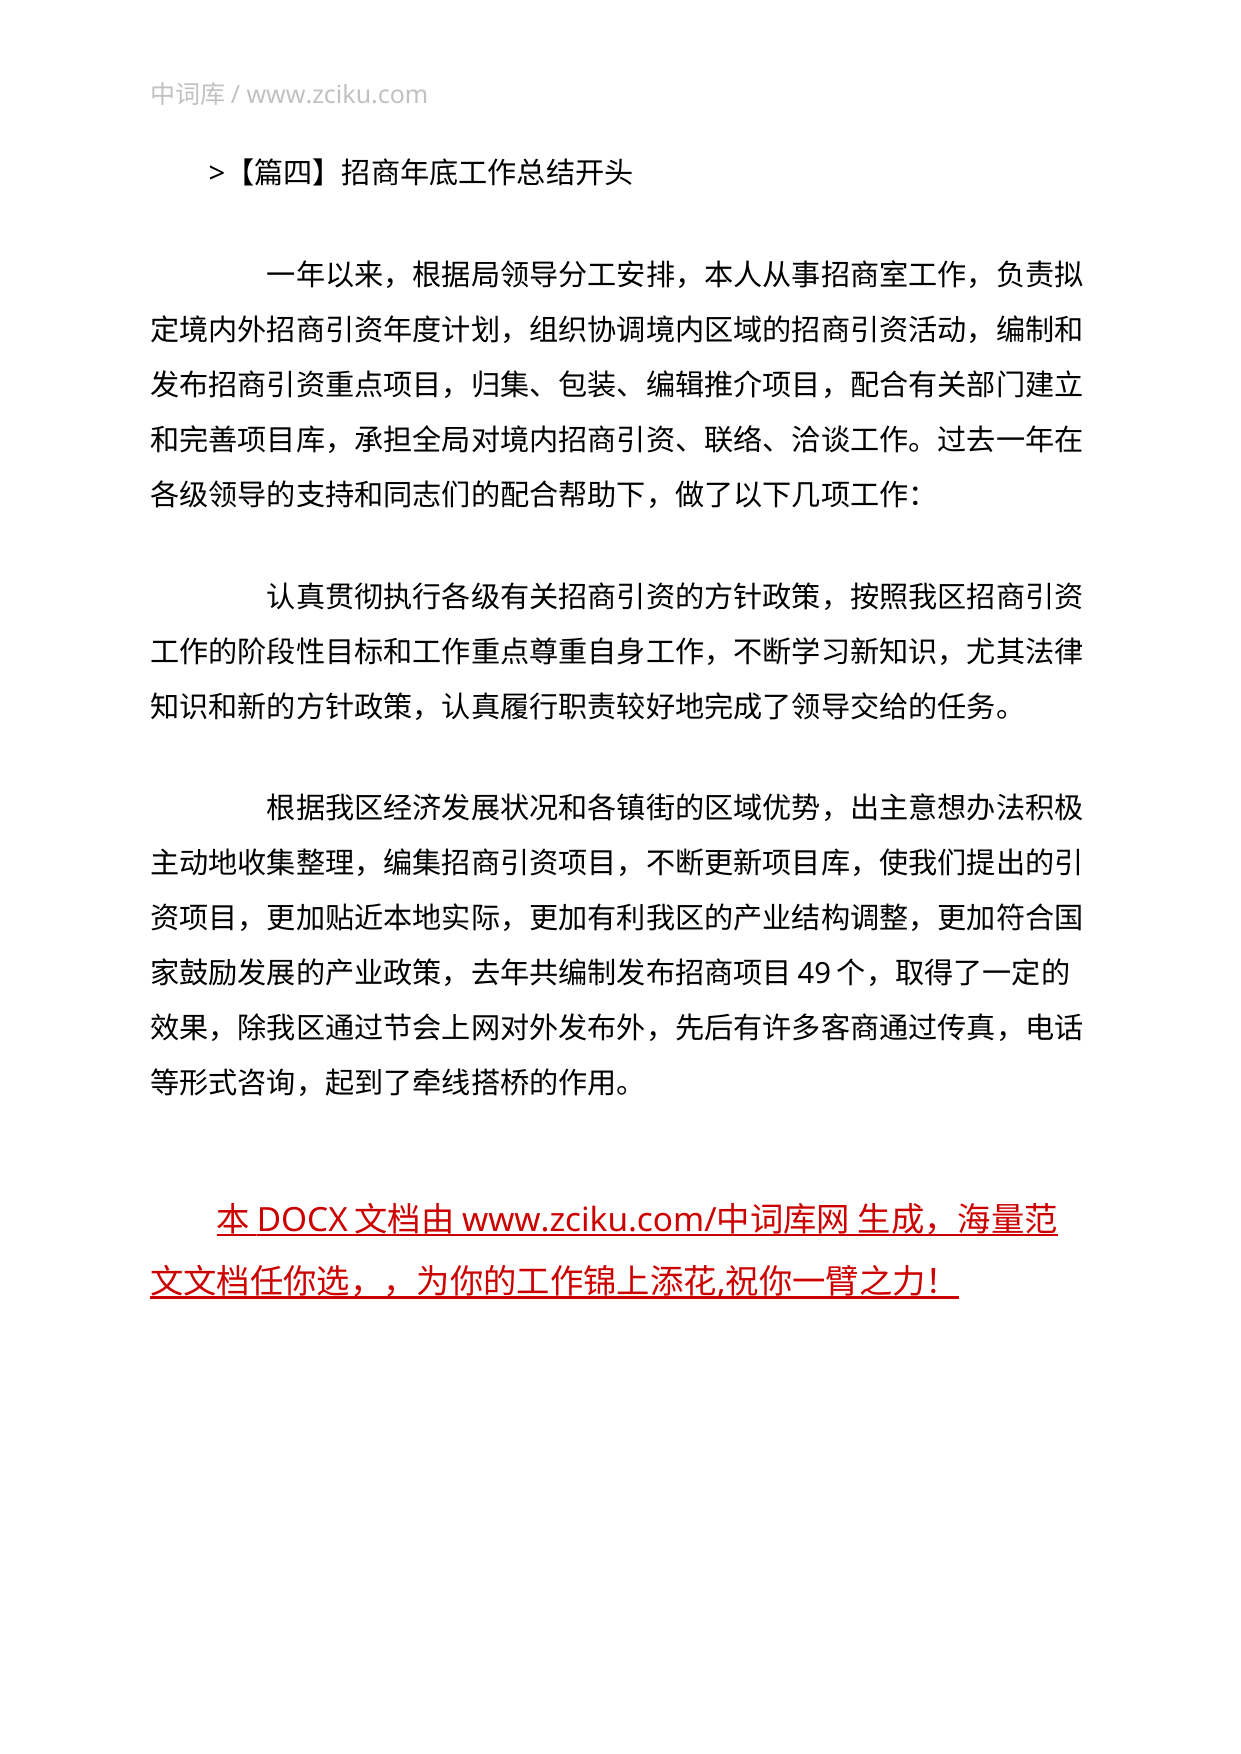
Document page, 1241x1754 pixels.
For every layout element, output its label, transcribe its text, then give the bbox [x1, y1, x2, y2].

text 认真贯彻执行各级有关招商引资的方针政策，按照我区招商引资工作的阶段性目标和工作重点尊重自身工作，不断学习新知识，尤其法律知识和新的方针政策，认真履行职责较好地完成了领导交给的任务。 [150, 573, 1090, 725]
text 本DOCX文档由 www.zciku.com/中词库网 生成，海量范文文档任你选，，为你的工作锦上添花,祝你一臂之力！ [150, 1192, 1090, 1304]
text 根据我区经济发展状况和各镇街的区域优势，出主意想办法积极主动地收集整理，编集招商引资项目，不断更新项目库，使我们提出的引资项目，更加贴近本地实际，更加有利我区的产业结构调整，更加符合国家鼓励发展的产业政策，去年共编制发布招商项目49个，取得了一定的效果，除我区通过节会上网对外发布外，先后有许多客商通过传真，电话等形式咨询，起到了牵线搭桥的作用。 [150, 785, 1090, 1102]
text 一年以来，根据局领导分工安排，本人从事招商室工作，负责拟定境内外招商引资年度计划，组织协调境内区域的招商引资活动，编制和发布招商引资重点项目，归集、包装、编辑推介项目，配合有关部门建立和完善项目库，承担全局对境内招商引资、联络、洽谈工作。过去一年在各级领导的支持和同志们的配合帮助下，做了以下几项工作： [150, 252, 1090, 514]
text >【篇四】招商年底工作总结开头 [150, 150, 1090, 192]
